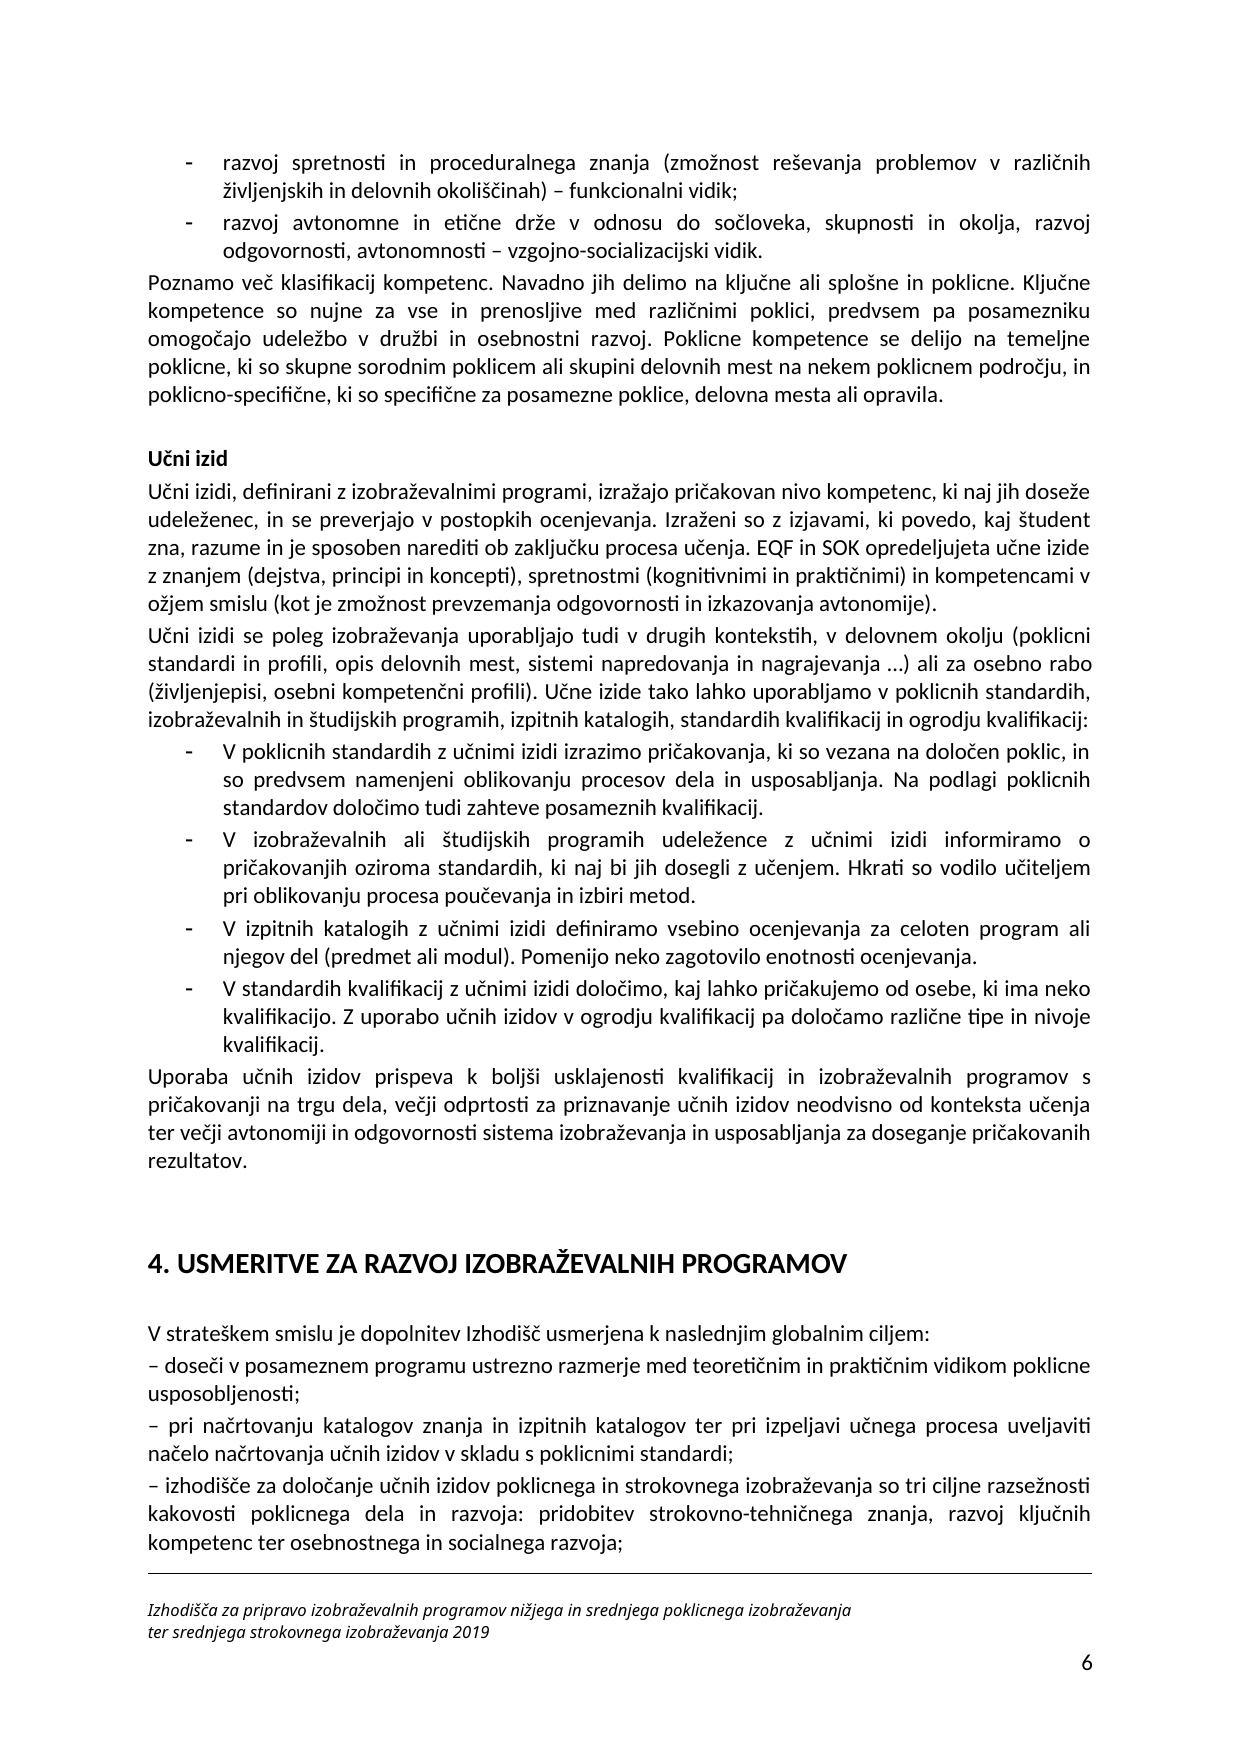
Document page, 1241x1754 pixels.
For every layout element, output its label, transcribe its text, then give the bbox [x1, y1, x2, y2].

text – izhodišče za določanje učnih izidov poklicnega in strokovnega izobraževanja so tri ciljne razsežnosti kakovosti poklicnega dela in razvoja: pridobitev strokovno-tehničnega znanja, razvoj ključnih kompetenc ter osebnostnega in socialnega razvoja; [148, 1472, 1092, 1556]
text Učni izidi se poleg izobraževanja uporabljajo tudi v drugih kontekstih, v delovnem okolju (poklicni standardi in profili, opis delovnih mest, sistemi napredovanja in nagrajevanja …) ali za osebno rabo (življenjepisi, osebni kompetenčni profili). Učne izide tako lahko uporabljamo v poklicnih standardih, izobraževalnih in študijskih programih, izpitnih katalogih, standardih kvalifikacij in ogrodju kvalifikacij: [148, 621, 1092, 733]
list V standardih kvalifikacij z učnimi izidi določimo, kaj lahko pričakujemo od osebe, ki ima neko kvalifikacijo. Z uporabo učnih izidov v ogrodju kvalifikacij pa določamo različne tipe in nivoje kvalifikacij. [185, 974, 1092, 1058]
subtitle 4. USMERITVE ZA RAZVOJ IZOBRAŽEVALNIH PROGRAMOV [148, 1245, 1092, 1281]
text Uporaba učnih izidov prispeva k boljši usklajenosti kvalifikacij in izobraževalnih programov s pričakovanji na trgu dela, večji odprtosti za priznavanje učnih izidov neodvisno od konteksta učenja ter večji avtonomiji in odgovornosti sistema izobraževanja in usposabljanja za doseganje pričakovanih rezultatov. [148, 1062, 1092, 1174]
text – pri načrtovanju katalogov znanja in izpitnih katalogov ter pri izpeljavi učnega procesa uveljaviti načelo načrtovanja učnih izidov v skladu s poklicnimi standardi; [148, 1411, 1092, 1467]
list V izobraževalnih ali študijskih programih udeležence z učnimi izidi informiramo o pričakovanjih oziroma standardih, ki naj bi jih dosegli z učenjem. Hkrati so vodilo učiteljem pri oblikovanju procesa poučevanja in izbiri metod. [185, 826, 1092, 909]
text – doseči v posameznem programu ustrezno razmerje med teoretičnim in praktičnim vidikom poklicne usposobljenosti; [148, 1351, 1092, 1407]
list V izpitnih katalogih z učnimi izidi definiramo vsebino ocenjevanja za celoten program ali njegov del (predmet ali modul). Pomenijo neko zagotovilo enotnosti ocenjevanja. [185, 914, 1092, 970]
text Učni izid [148, 444, 1092, 473]
text Poznamo več klasifikacij kompetenc. Navadno jih delimo na ključne ali splošne in poklicne. Ključne kompetence so nujne za vse in prenosljive med različnimi poklici, predvsem pa posamezniku omogočajo udeležbo v družbi in osebnostni razvoj. Poklicne kompetence se delijo na temeljne poklicne, ki so skupne sorodnim poklicem ali skupini delovnih mest na nekem poklicnem področju, in poklicno-specifične, ki so specifične za posamezne poklice, delovna mesta ali opravila. [148, 268, 1092, 408]
list V poklicnih standardih z učnimi izidi izrazimo pričakovanja, ki so vezana na določen poklic, in so predvsem namenjeni oblikovanju procesov dela in usposabljanja. Na podlagi poklicnih standardov določimo tudi zahteve posameznih kvalifikacij. [185, 737, 1092, 821]
list razvoj avtonomne in etične drže v odnosu do sočloveka, skupnosti in okolja, razvoj odgovornosti, avtonomnosti – vzgojno-socializacijski vidik. [185, 208, 1092, 264]
text V strateškem smislu je dopolnitev Izhodišč usmerjena k naslednjim globalnim ciljem: [148, 1319, 1092, 1347]
text Učni izidi, definirani z izobraževalnimi programi, izražajo pričakovan nivo kompetenc, ki naj jih doseže udeleženec, in se preverjajo v postopkih ocenjevanja. Izraženi so z izjavami, ki povedo, kaj študent zna, razume in je sposoben narediti ob zaključku procesa učenja. EQF in SOK opredeljujeta učne izide z znanjem (dejstva, principi in koncepti), spretnostmi (kognitivnimi in praktičnimi) in kompetencami v ožjem smislu (kot je zmožnost prevzemanja odgovornosti in izkazovanja avtonomije). [148, 477, 1092, 617]
list razvoj spretnosti in proceduralnega znanja (zmožnost reševanja problemov v različnih življenjskih in delovnih okoliščinah) – funkcionalni vidik; [185, 148, 1092, 204]
